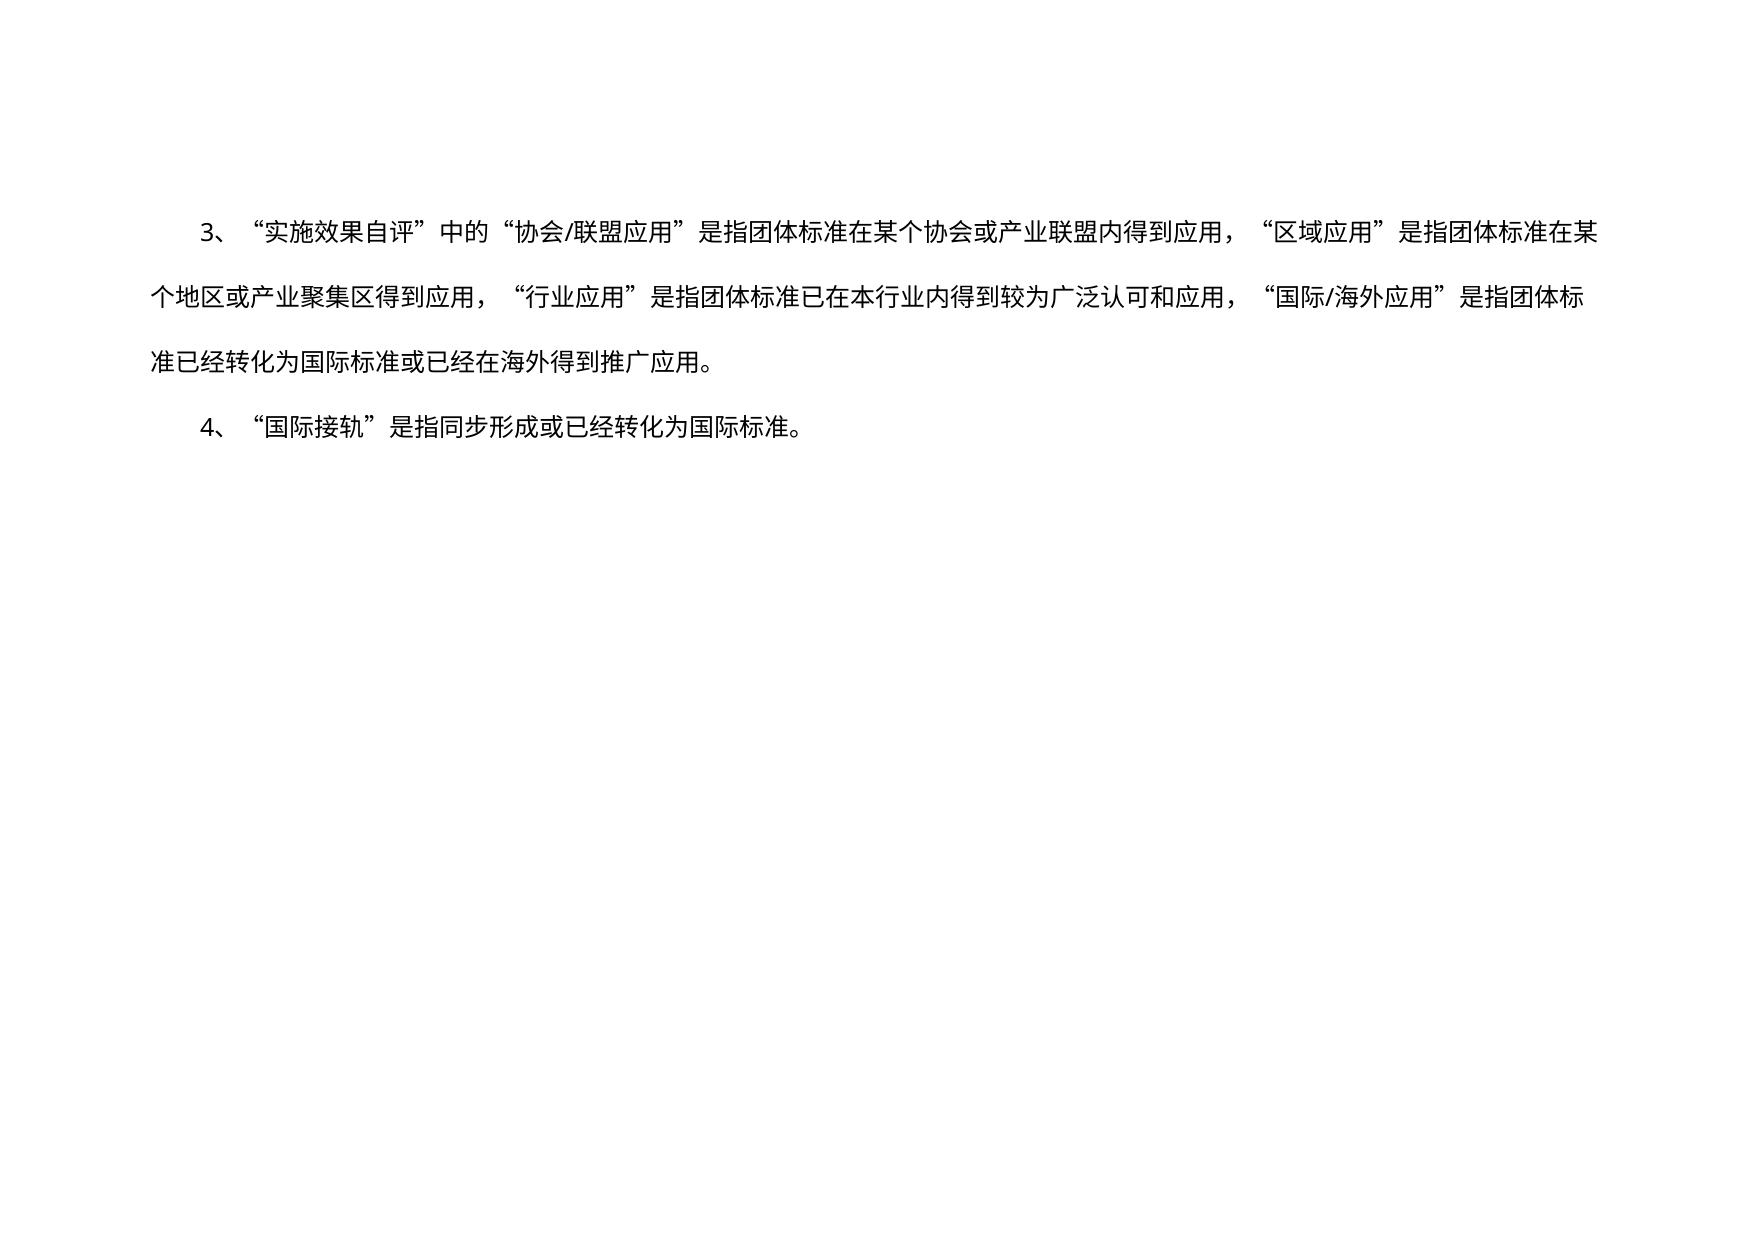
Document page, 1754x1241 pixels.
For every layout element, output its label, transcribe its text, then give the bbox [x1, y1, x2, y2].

text 3、“实施效果自评”中的“协会/联盟应用”是指团体标准在某个协会或产业联盟内得到应用，“区域应用”是指团体标准在某个地区或产业聚集区得到应用，“行业应用”是指团体标准已在本行业内得到较为广泛认可和应用，“国际/海外应用”是指团体标准已经转化为国际标准或已经在海外得到推广应用。 [150, 198, 1604, 393]
text 4、“国际接轨”是指同步形成或已经转化为国际标准。 [150, 393, 1604, 458]
